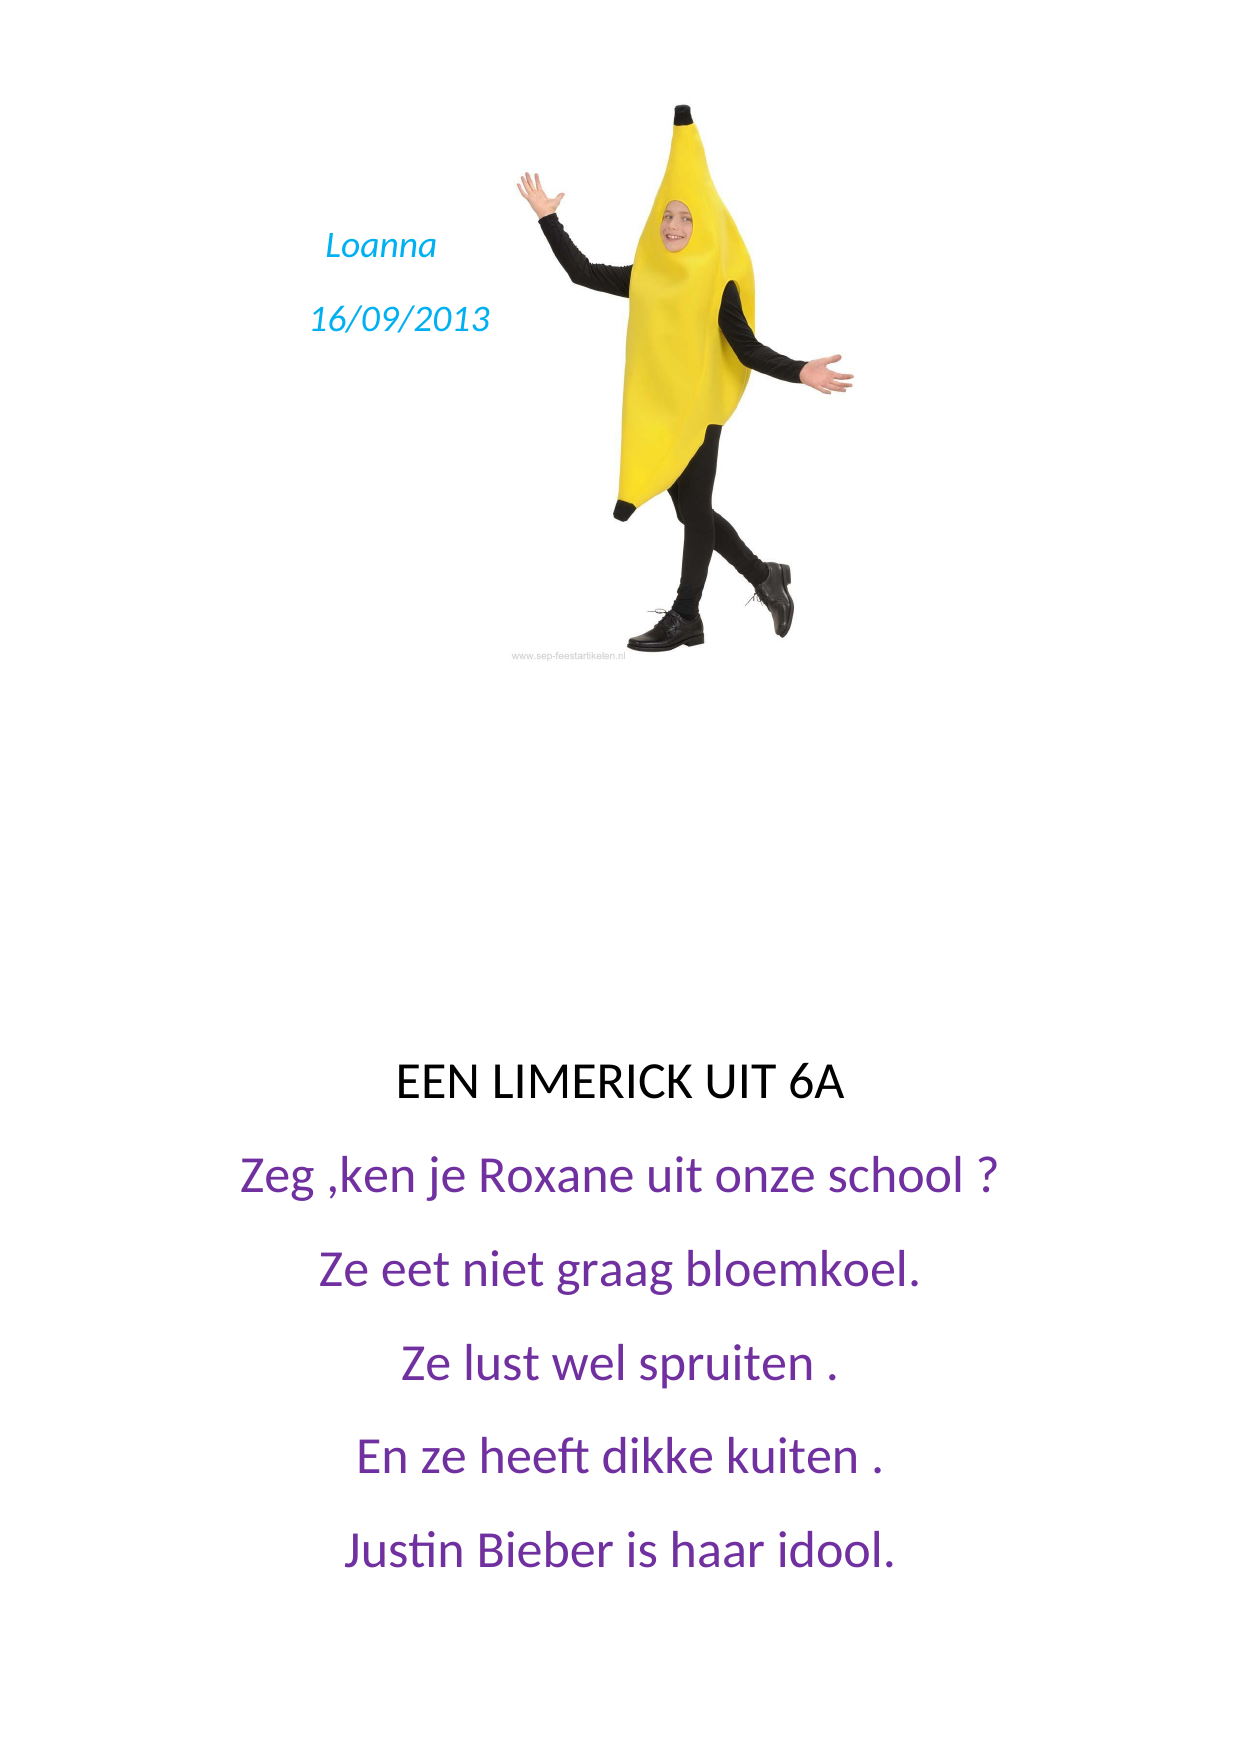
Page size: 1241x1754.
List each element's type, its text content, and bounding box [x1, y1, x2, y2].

picture [505, 88, 921, 221]
text En ze heeft dikke kuiten . [148, 1423, 1093, 1487]
text Zeg ,ken je Roxane uit onze school ? [148, 1142, 1093, 1205]
picture [505, 341, 921, 662]
text 16/09/2013 [148, 295, 1093, 341]
text Justin Bieber is haar idool. [148, 1517, 1093, 1581]
text Ze lust wel spruiten . [148, 1329, 1093, 1393]
picture [505, 267, 921, 295]
text Loanna [148, 221, 1093, 267]
text EEN LIMERICK UIT 6A [148, 1048, 1093, 1111]
text Ze eet niet graag bloemkoel. [148, 1236, 1093, 1299]
